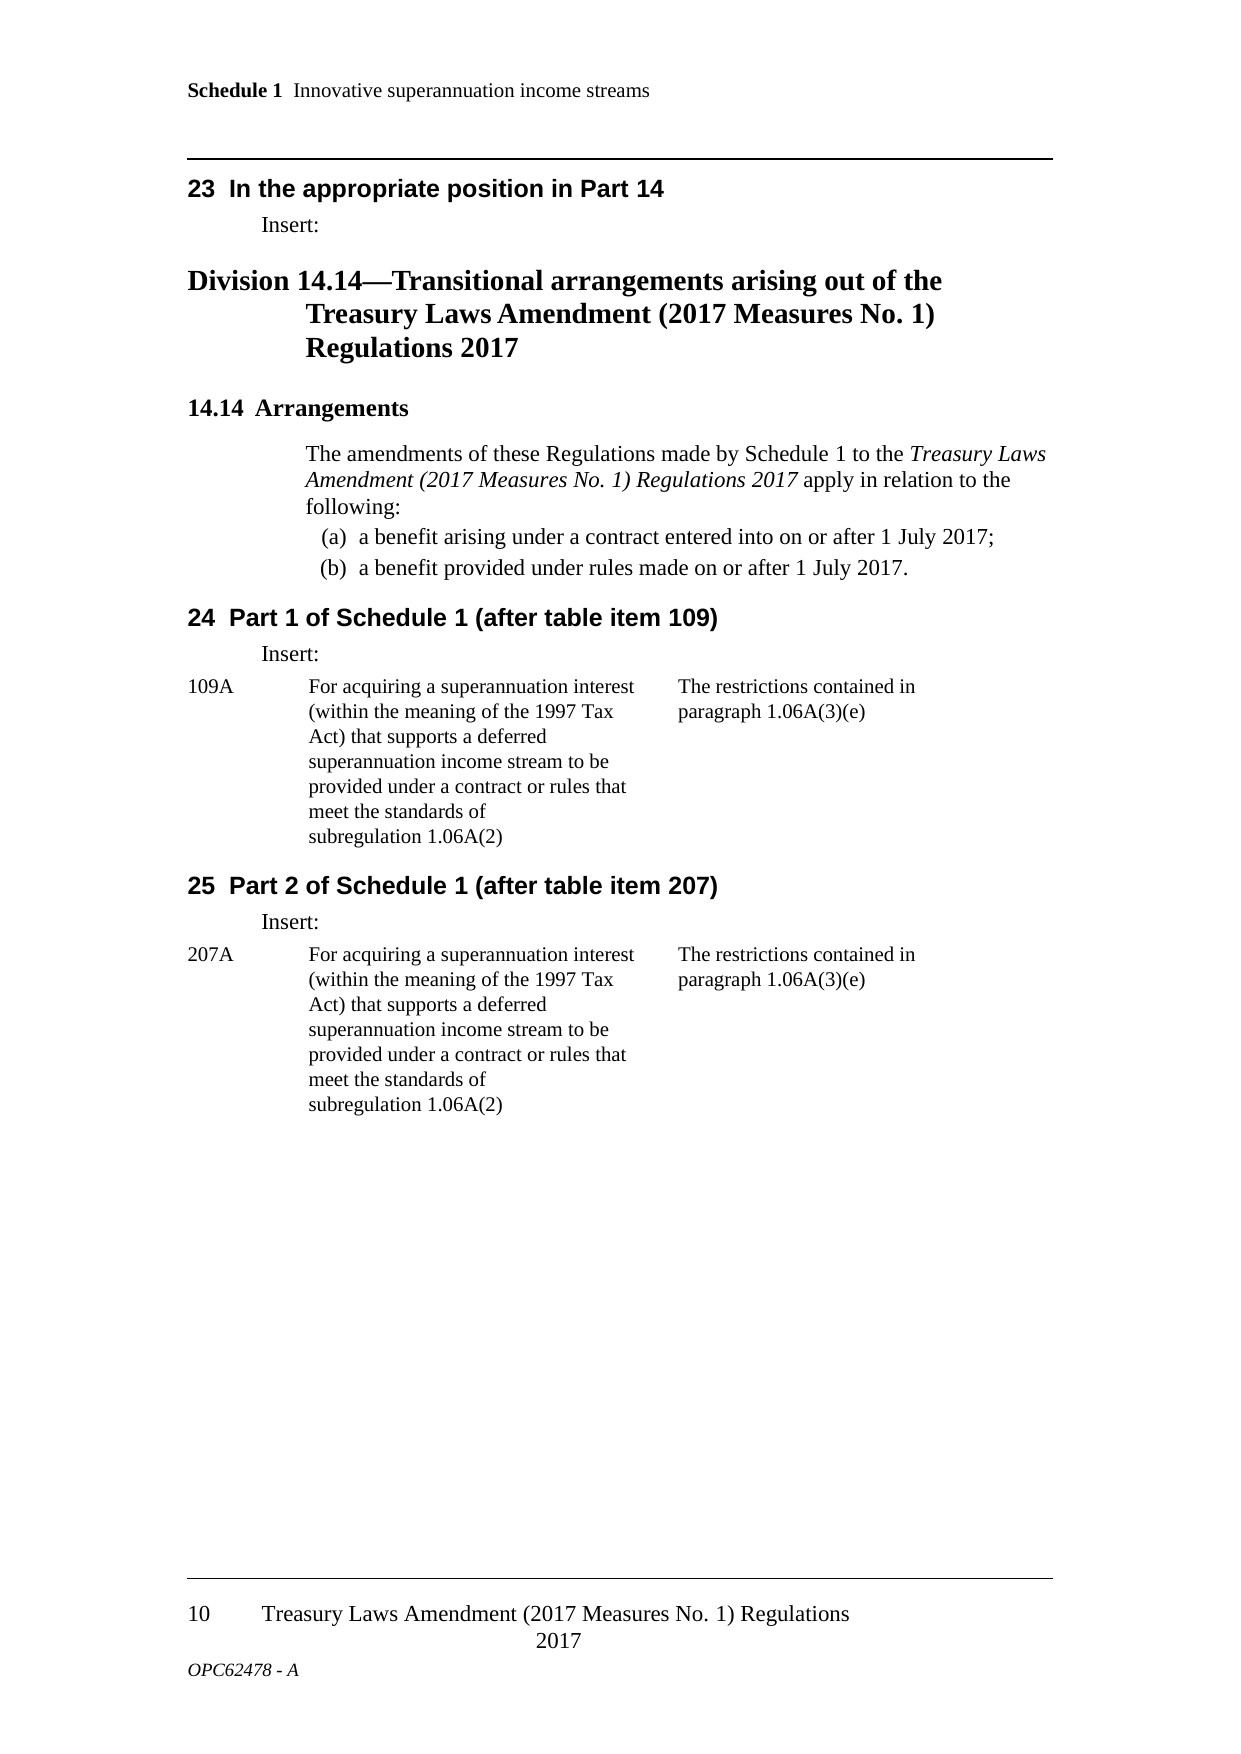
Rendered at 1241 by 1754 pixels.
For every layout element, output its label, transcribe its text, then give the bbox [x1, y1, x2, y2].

table_header The restrictions contained in paragraph 1.06A(3)(e) [667, 667, 1042, 848]
text The amendments of these Regulations made by Schedule 1 to the Treasury Laws Amendment (2017 Measures No. 1) Regulations 2017 apply in relation to the following: [187, 440, 1053, 519]
table_header 207A [176, 934, 297, 1116]
text (a) a benefit arising under a contract entered into on or after 1 July 2017; [187, 523, 1053, 550]
text Insert: [261, 212, 1053, 238]
text Insert: [261, 908, 1053, 934]
text Division 14.14—Transitional arrangements arising out of the Treasury Laws Amendment (2017 Measures No. 1) Regulations 2017 [187, 263, 1053, 363]
text Insert: [261, 640, 1053, 667]
table_header For acquiring a superannuation interest (within the meaning of the 1997 Tax Act) that supports a deferred superannuation income stream to be provided under a contract or rules that meet the standards of subregulation 1.06A(2) [297, 934, 667, 1116]
text 25 Part 2 of Schedule 1 (after table item 207) [187, 871, 1053, 899]
text 24 Part 1 of Schedule 1 (after table item 109) [187, 603, 1053, 632]
table_header 109A [176, 667, 297, 848]
text 14.14 Arrangements [187, 393, 1053, 421]
table_header For acquiring a superannuation interest (within the meaning of the 1997 Tax Act) that supports a deferred superannuation income stream to be provided under a contract or rules that meet the standards of subregulation 1.06A(2) [297, 667, 667, 848]
text (b) a benefit provided under rules made on or after 1 July 2017. [187, 554, 1053, 580]
table_header The restrictions contained in paragraph 1.06A(3)(e) [667, 934, 1042, 1116]
text 23 In the appropriate position in Part 14 [187, 174, 1053, 203]
